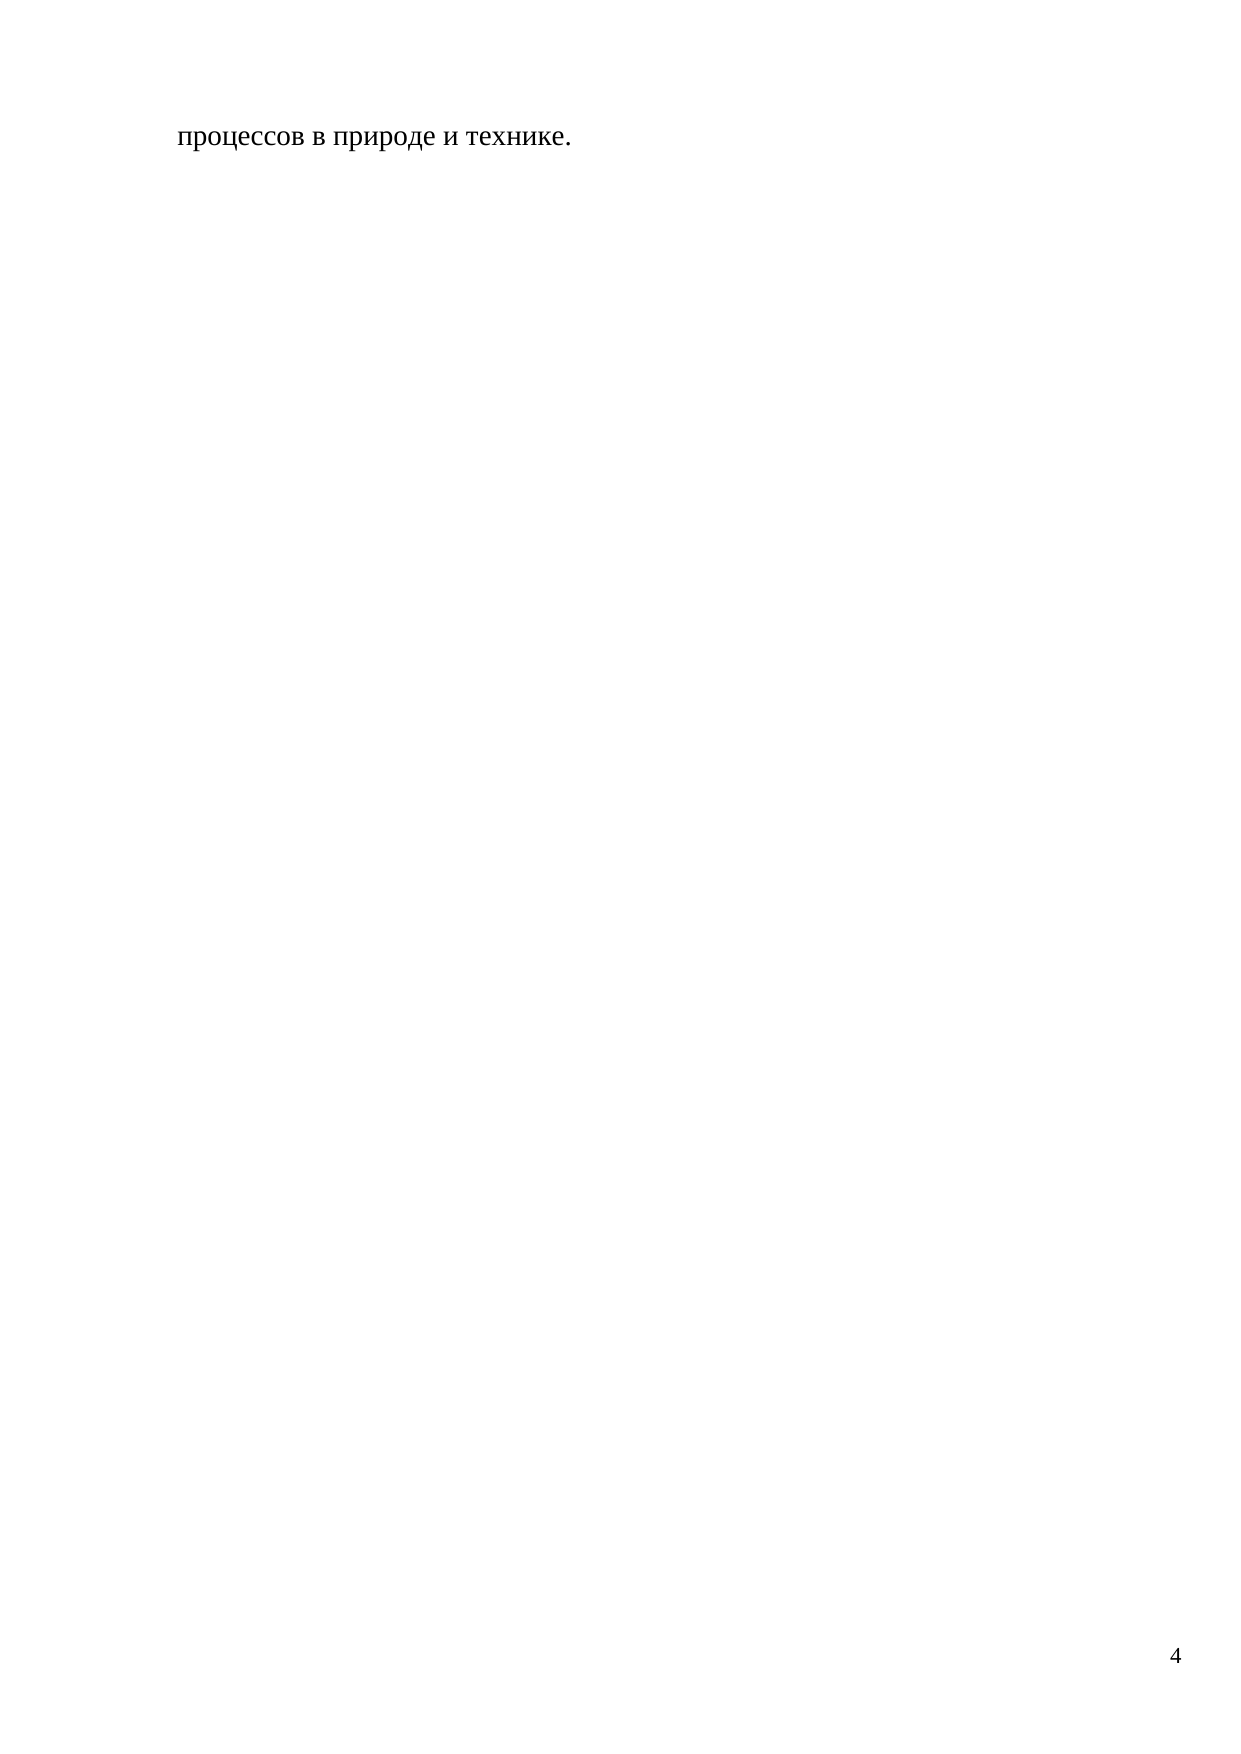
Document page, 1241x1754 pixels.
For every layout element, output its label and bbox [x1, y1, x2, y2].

text [177, 118, 1181, 152]
